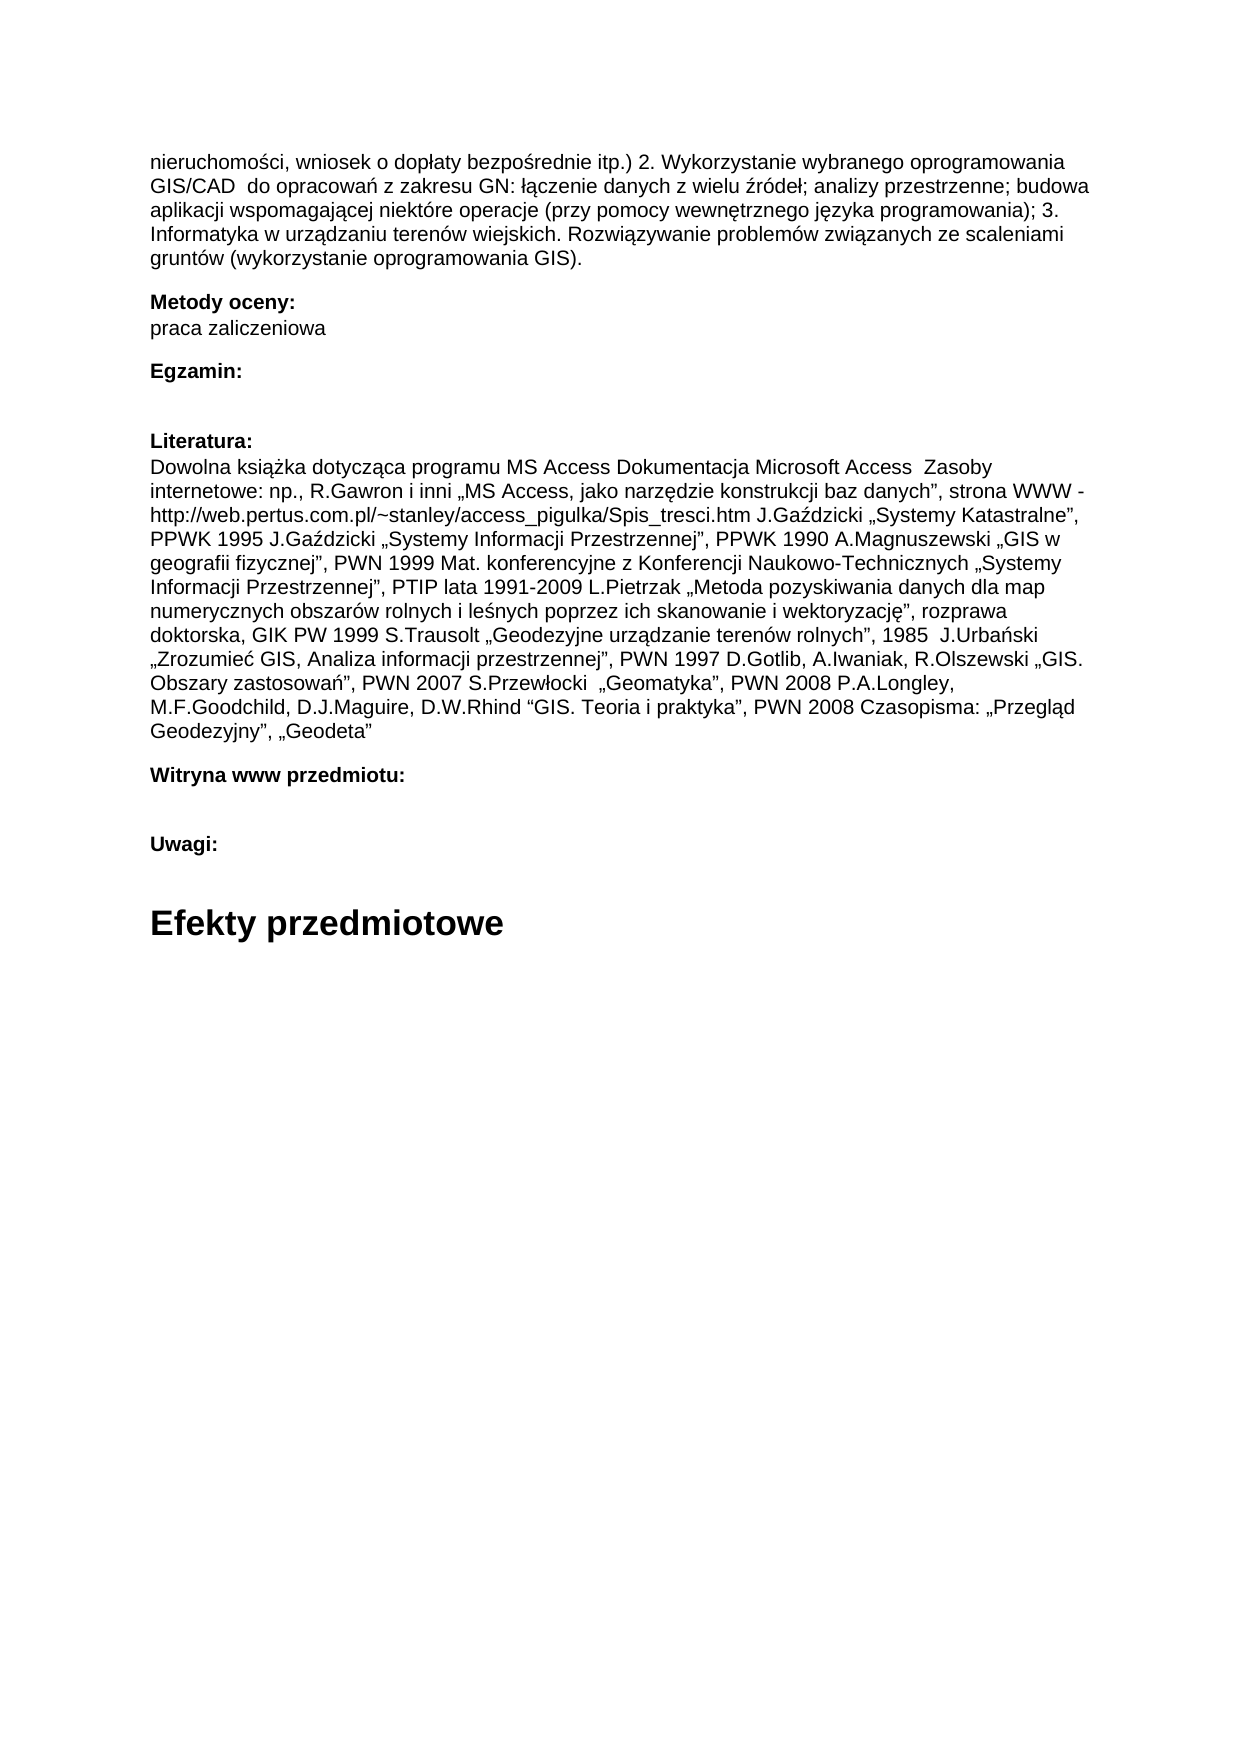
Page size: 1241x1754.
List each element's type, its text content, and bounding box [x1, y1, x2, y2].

text Dowolna książka dotycząca programu MS Access Dokumentacja Microsoft Access Zasoby internetowe: np., R.Gawron i inni „MS Access, jako narzędzie konstrukcji baz danych”, strona WWW - http://web.pertus.com.pl/~stanley/access_pigulka/Spis_tresci.htm J.Gaździcki „Systemy Katastralne”, PPWK 1995 J.Gaździcki „Systemy Informacji Przestrzennej”, PPWK 1990 A.Magnuszewski „GIS w geografii fizycznej”, PWN 1999 Mat. konferencyjne z Konferencji Naukowo-Technicznych „Systemy Informacji Przestrzennej”, PTIP lata 1991-2009 L.Pietrzak „Metoda pozyskiwania danych dla map numerycznych obszarów rolnych i leśnych poprzez ich skanowanie i wektoryzację”, rozprawa doktorska, GIK PW 1999 S.Trausolt „Geodezyjne urządzanie terenów rolnych”, 1985 J.Urbański „Zrozumieć GIS, Analiza informacji przestrzennej”, PWN 1997 D.Gotlib, A.Iwaniak, R.Olszewski „GIS. Obszary zastosowań”, PWN 2007 S.Przewłocki „Geomatyka”, PWN 2008 P.A.Longley, M.F.Goodchild, D.J.Maguire, D.W.Rhind “GIS. Teoria i praktyka”, PWN 2008 Czasopisma: „Przegląd Geodezyjny”, „Geodeta” [150, 455, 1090, 743]
text Metody oceny: [150, 289, 1090, 313]
text Uwagi: [150, 832, 1090, 856]
text Egzamin: [150, 359, 1090, 383]
subtitle Efekty przedmiotowe [150, 902, 1090, 943]
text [150, 150, 1090, 270]
text praca zaliczeniowa [150, 316, 1090, 339]
text Literatura: [150, 429, 1090, 453]
text Witryna www przedmiotu: [150, 762, 1090, 786]
